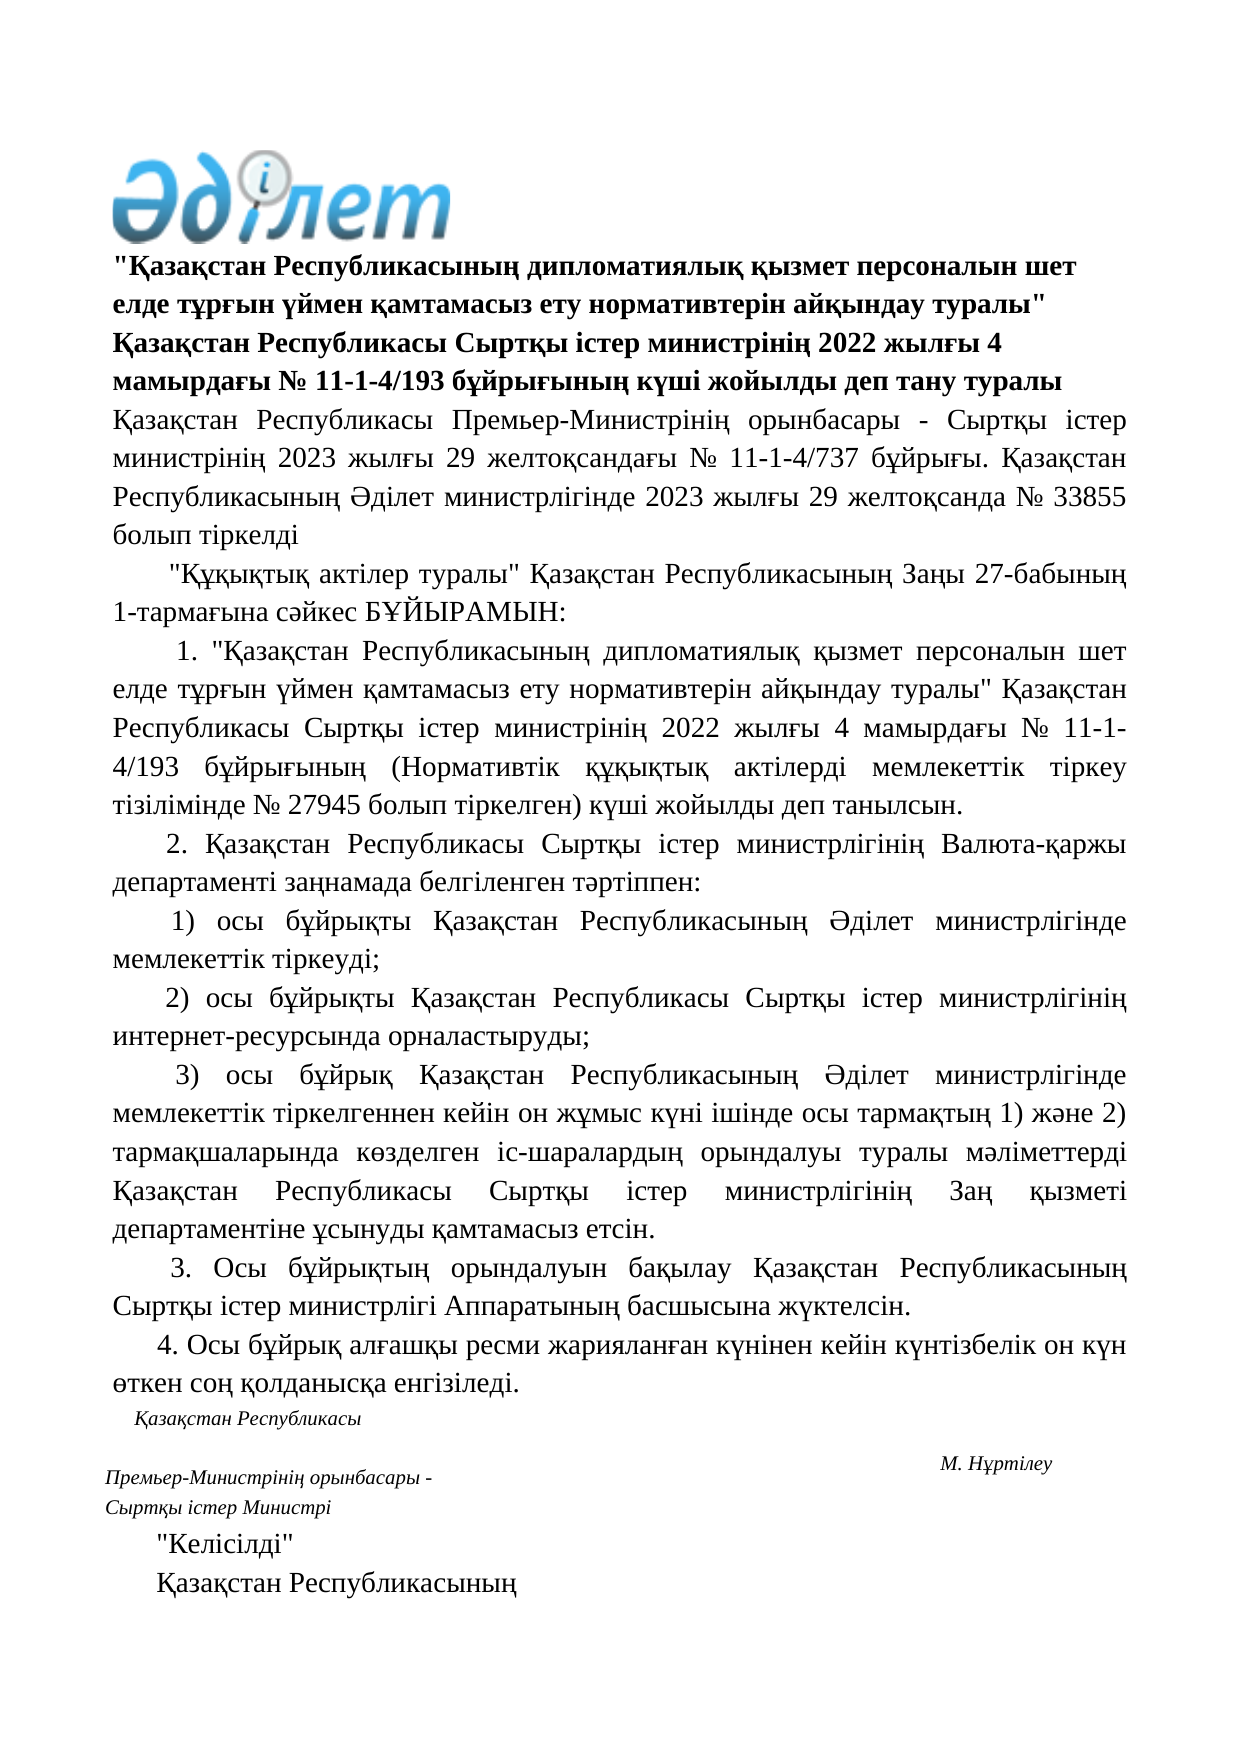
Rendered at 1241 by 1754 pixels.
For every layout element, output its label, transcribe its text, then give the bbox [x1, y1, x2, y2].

text 3. Осы бұйрықтың орындалуын бақылау Қазақстан Республикасының Сыртқы істер министрлігі Аппаратының басшысына жүктелсін. [112, 1250, 1128, 1322]
text "Құқықтық актілер туралы" Қазақстан Республикасының Заңы 27-бабының 1-тармағына сәйкес БҰЙЫРАМЫН: [112, 556, 1128, 628]
table_header Қазақстан Республикасы Премьер-Министрінің орынбасары - Сыртқы істер Министрі [101, 1404, 939, 1527]
text 2) осы бұйрықты Қазақстан Республикасы Сыртқы істер министрлігінің интернет-ресурсында орналастыруды; [112, 980, 1128, 1052]
text 1. "Қазақстан Республикасының дипломатиялық қызмет персоналын шет елде тұрғын үймен қамтамасыз ету нормативтерін айқындау туралы" Қазақстан Республикасы Сыртқы істер министрінің 2022 жылғы 4 мамырдағы № 11-1-4/193 бұйрығының (Нормативтік құқықтық актілерді мемлекеттік тіркеу тізілімінде № 27945 болып тіркелген) күші жойылды деп танылсын. [112, 633, 1128, 821]
table_header М. Нұртілеу [939, 1404, 1240, 1527]
text 3) осы бұйрық Қазақстан Республикасының Әділет министрлігінде мемлекеттік тіркелгеннен кейін он жұмыс күні ішінде осы тармақтың 1) және 2) тармақшаларында көзделген іс-шаралардың орындалуы туралы мәліметтерді Қазақстан Республикасы Сыртқы істер министрлігінің Заң қызметі департаментіне ұсынуды қамтамасыз етсін. [112, 1057, 1128, 1245]
text 2. Қазақстан Республикасы Сыртқы істер министрлігінің Валюта-қаржы департаменті заңнамада белгіленген тәртіппен: [112, 826, 1128, 898]
text Қазақстан Республикасының [112, 1565, 1128, 1599]
text "Қазақстан Республикасының дипломатиялық қызмет персоналын шет елде тұрғын үймен қамтамасыз ету нормативтерін айқындау туралы" Қазақстан Республикасы Сыртқы істер министрінің 2022 жылғы 4 мамырдағы № 11-1-4/193 бұйрығының күші жойылды деп тану туралы [112, 248, 1128, 397]
text 4. Осы бұйрық алғашқы ресми жарияланған күнінен кейін күнтізбелік он күн өткен соң қолданысқа енгізіледі. [112, 1327, 1128, 1399]
text 1) осы бұйрықты Қазақстан Республикасының Әділет министрлігінде мемлекеттік тіркеуді; [112, 903, 1128, 975]
text Қазақстан Республикасы Премьер-Министрінің орынбасары - Сыртқы істер министрінің 2023 жылғы 29 желтоқсандағы № 11-1-4/737 бұйрығы. Қазақстан Республикасының Әділет министрлігінде 2023 жылғы 29 желтоқсанда № 33855 болып тіркелді [112, 402, 1128, 551]
text "Келісілді" [112, 1527, 1128, 1560]
picture [112, 150, 451, 244]
